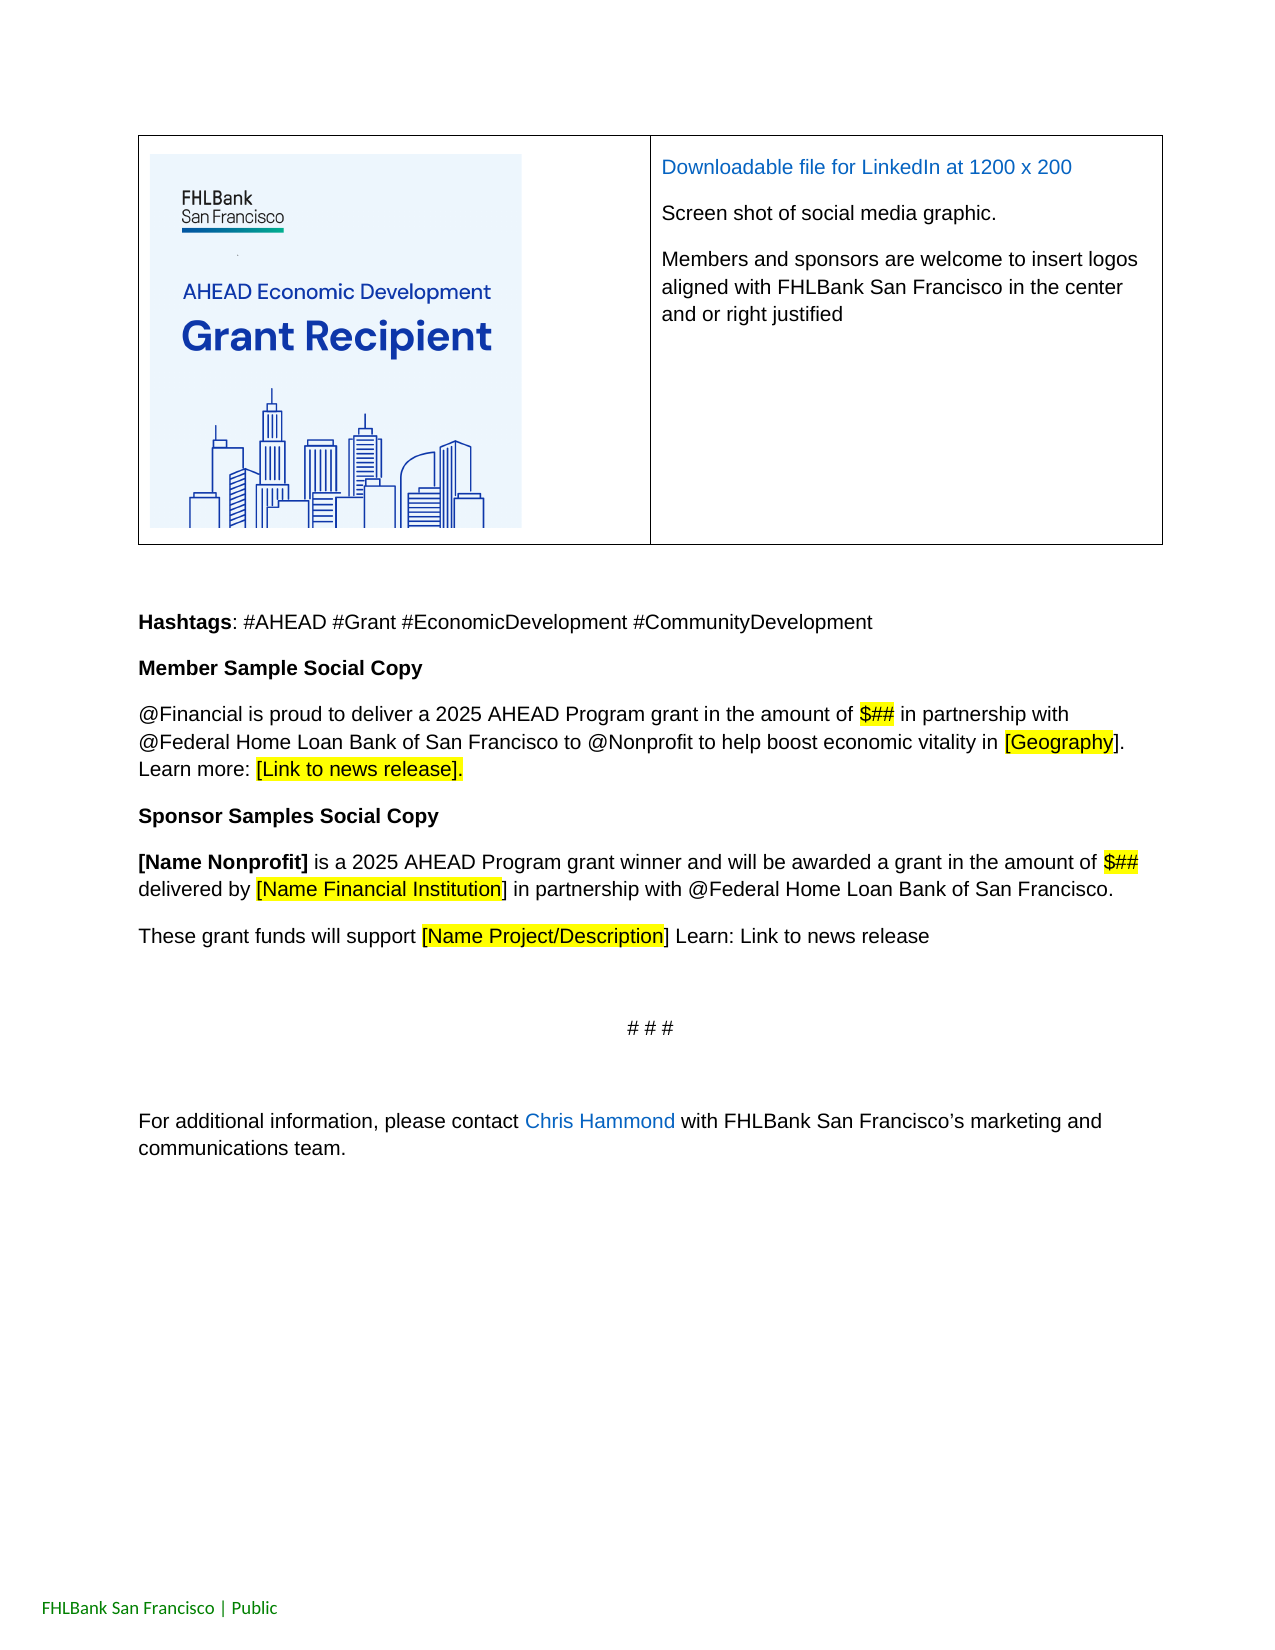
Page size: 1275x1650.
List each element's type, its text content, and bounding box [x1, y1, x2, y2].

text For additional information, please contact Chris Hammond with FHLBank San Francisco’s marketing and communications team. [138, 1108, 1162, 1160]
text Member Sample Social Copy [138, 656, 1162, 680]
text # # # [138, 1016, 1162, 1040]
text Sponsor Samples Social Copy [138, 803, 1162, 827]
table_header Downloadable file for LinkedIn at 1200 x 200 Screen shot of social media graphic. Members and sponsors are welcome to insert logos aligned with FHLBank San Francisco in the center and or right justified [651, 136, 1162, 544]
text Hashtags: #AHEAD #Grant #EconomicDevelopment #CommunityDevelopment [138, 610, 1162, 634]
text These grant funds will support [Name Project/Description] Learn: Link to news release [138, 923, 1162, 947]
text @Financial is proud to deliver a 2025 AHEAD Program grant in the amount of $## in partnership with @Federal Home Loan Bank of San Francisco to @Nonprofit to help boost economic vitality in [Geography]. Learn more: [Link to news release]. [138, 702, 1162, 781]
picture [149, 154, 522, 528]
text [Name Nonprofit] is a 2025 AHEAD Program grant winner and will be awarded a grant in the amount of $## delivered by [Name Financial Institution] in partnership with @Federal Home Loan Bank of San Francisco. [138, 850, 1162, 901]
table_header [139, 136, 650, 544]
